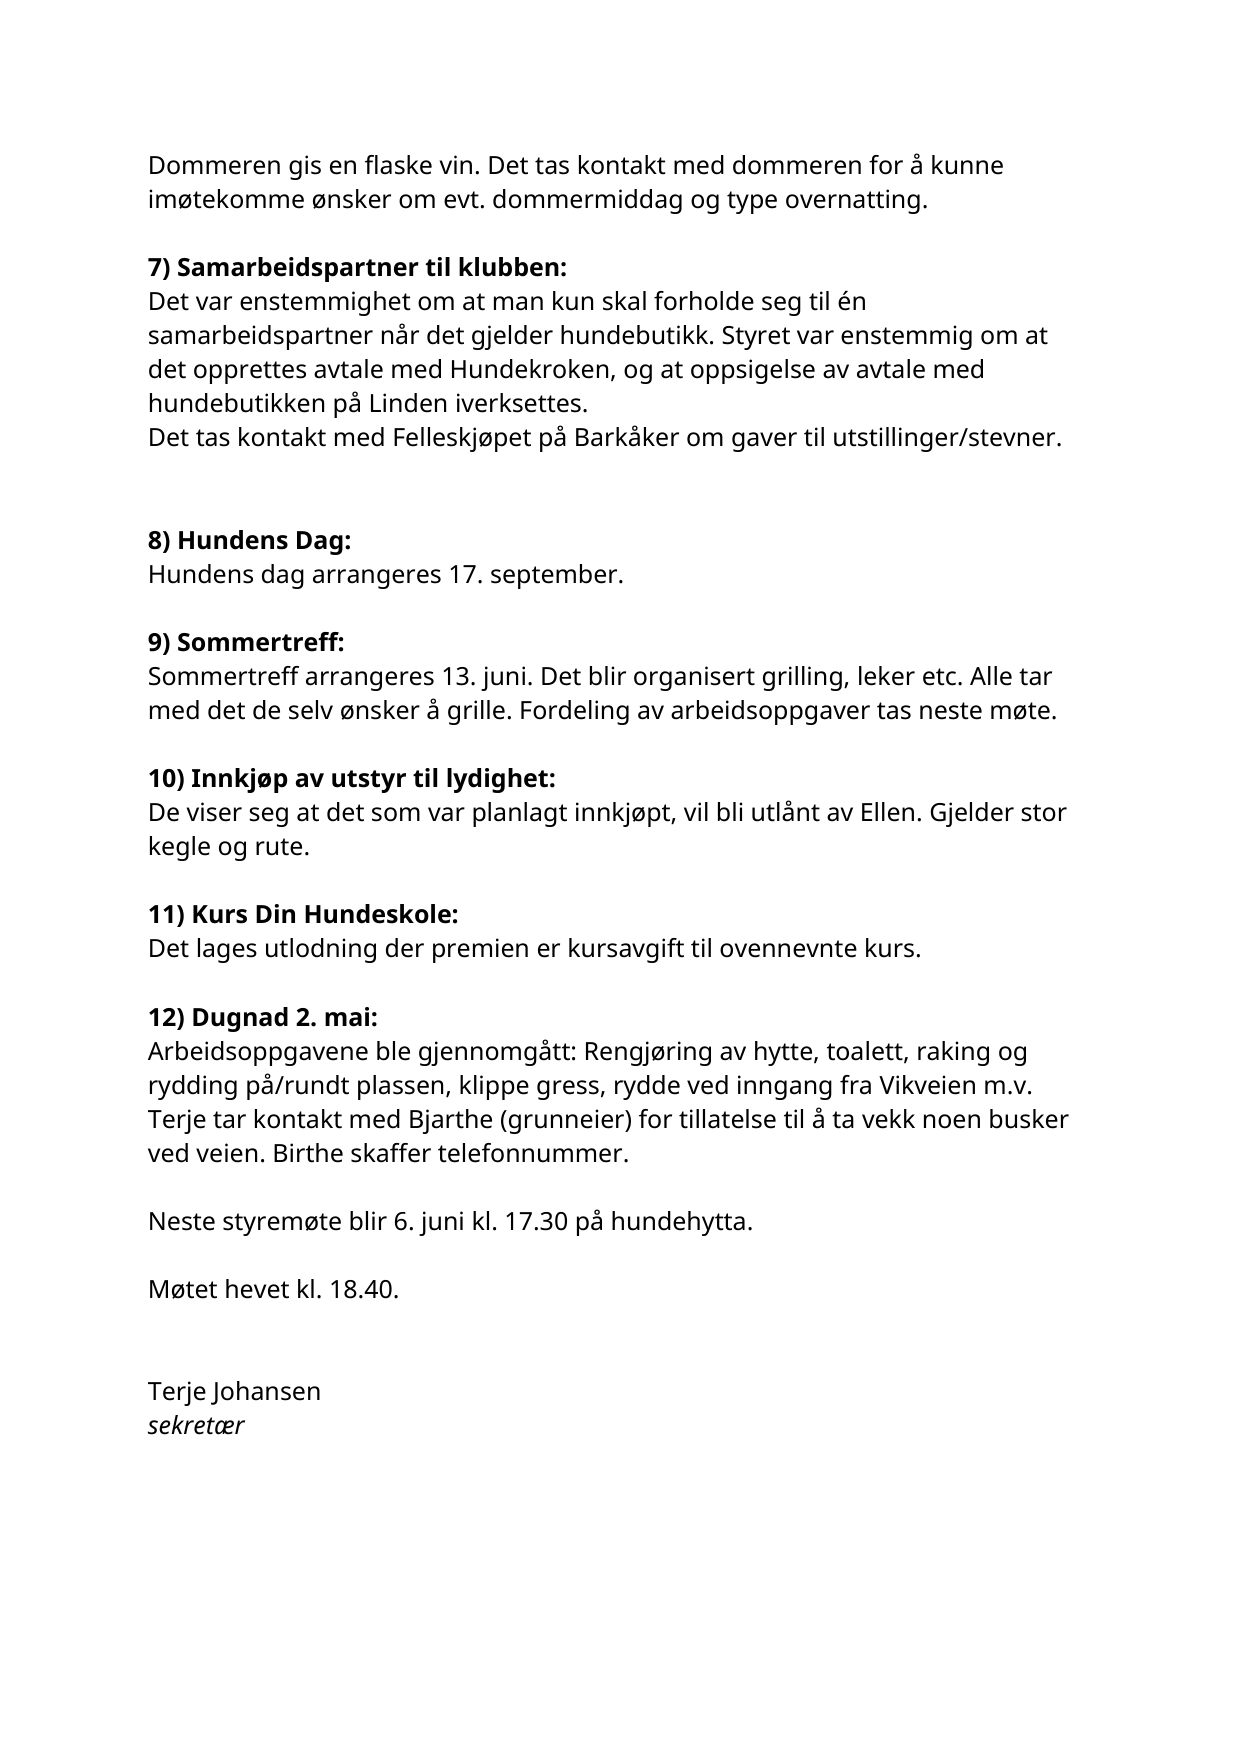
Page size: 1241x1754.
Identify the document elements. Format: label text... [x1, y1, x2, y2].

text 9) Sommertreff: [148, 624, 1093, 658]
text Hundens dag arrangeres 17. september. [148, 556, 1093, 590]
text De viser seg at det som var planlagt innkjøpt, vil bli utlånt av Ellen. Gjelder stor kegle og rute. [148, 795, 1093, 863]
text 7) Samarbeidspartner til klubben: [148, 250, 1093, 284]
text Sommertreff arrangeres 13. juni. Det blir organisert grilling, leker etc. Alle tar med det de selv ønsker å grille. Fordeling av arbeidsoppgaver tas neste møte. [148, 658, 1093, 727]
text Det var enstemmighet om at man kun skal forholde seg til én samarbeidspartner når det gjelder hundebutikk. Styret var enstemmig om at det opprettes avtale med Hundekroken, og at oppsigelse av avtale med hundebutikken på Linden iverksettes. [148, 284, 1093, 420]
text Arbeidsoppgavene ble gjennomgått: Rengjøring av hytte, toalett, raking og rydding på/rundt plassen, klippe gress, rydde ved inngang fra Vikveien m.v. Terje tar kontakt med Bjarthe (grunneier) for tillatelse til å ta vekk noen busker ved veien. Birthe skaffer telefonnummer. [148, 1033, 1093, 1169]
text Terje Johansen [148, 1374, 1093, 1408]
text 11) Kurs Din Hundeskole: [148, 897, 1093, 931]
text Det tas kontakt med Felleskjøpet på Barkåker om gaver til utstillinger/stevner. [148, 420, 1093, 454]
text 8) Hundens Dag: [148, 522, 1093, 556]
text Neste styremøte blir 6. juni kl. 17.30 på hundehytta. [148, 1203, 1093, 1238]
text 12) Dugnad 2. mai: [148, 999, 1093, 1033]
text Dommeren gis en flaske vin. Det tas kontakt med dommeren for å kunne imøtekomme ønsker om evt. dommermiddag og type overnatting. [148, 148, 1093, 216]
text sekretær [148, 1408, 1093, 1442]
text Det lages utlodning der premien er kursavgift til ovennevnte kurs. [148, 931, 1093, 965]
text Møtet hevet kl. 18.40. [148, 1272, 1093, 1306]
text 10) Innkjøp av utstyr til lydighet: [148, 761, 1093, 795]
